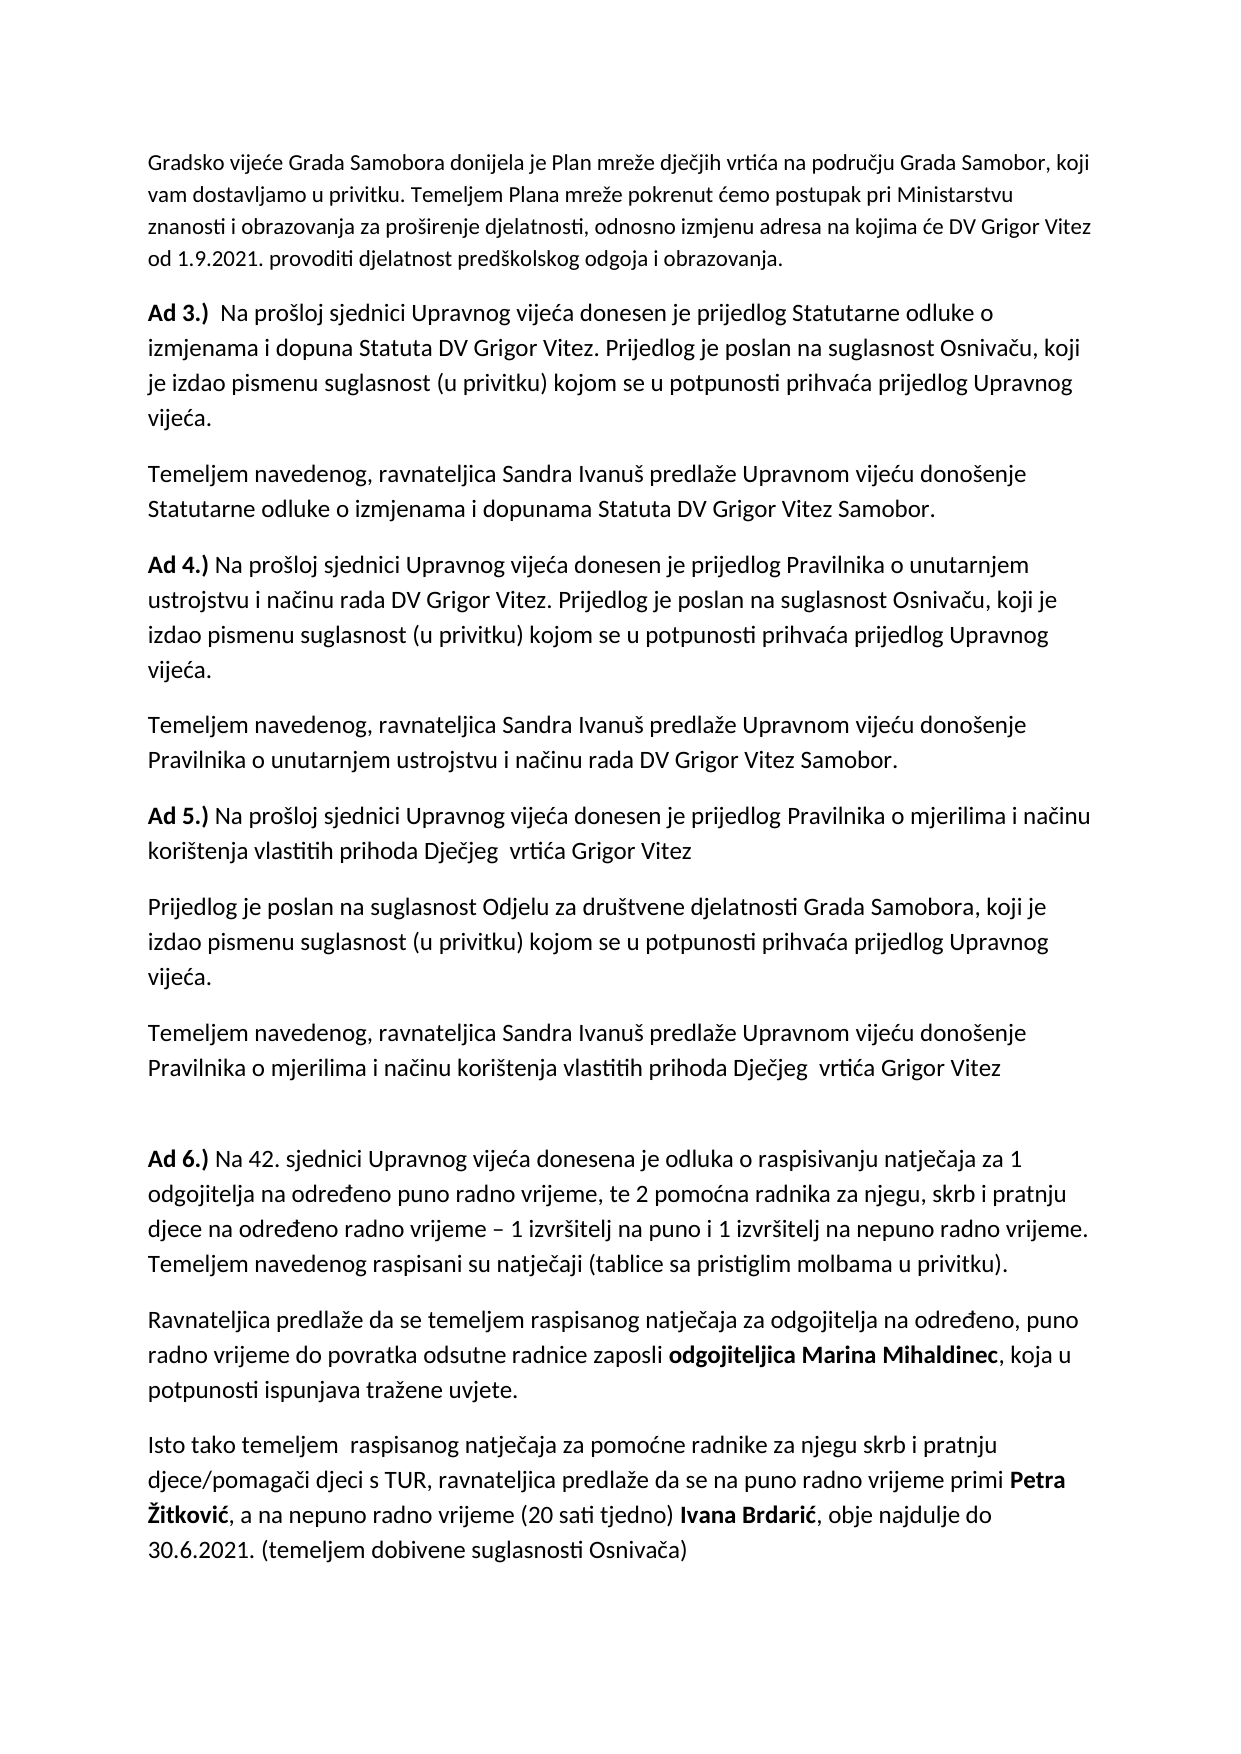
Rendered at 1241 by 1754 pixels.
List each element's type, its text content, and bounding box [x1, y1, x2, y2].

text Ravnateljica predlaže da se temeljem raspisanog natječaja za odgojitelja na određeno, puno radno vrijeme do povratka odsutne radnice zaposli odgojiteljica Marina Mihaldinec, koja u potpunosti ispunjava tražene uvjete. [148, 1304, 1093, 1404]
text Ad 6.) Na 42. sjednici Upravnog vijeća donesena je odluka o raspisivanju natječaja za 1 odgojitelja na određeno puno radno vrijeme, te 2 pomoćna radnika za njegu, skrb i pratnju djece na određeno radno vrijeme – 1 izvršitelj na puno i 1 izvršitelj na nepuno radno vrijeme. Temeljem navedenog raspisani su natječaji (tablice sa pristiglim molbama u privitku). [148, 1143, 1093, 1278]
text Gradsko vijeće Grada Samobora donijela je Plan mreže dječjih vrtića na području Grada Samobor, koji vam dostavljamo u privitku. Temeljem Plana mreže pokrenut ćemo postupak pri Ministarstvu znanosti i obrazovanja za proširenje djelatnosti, odnosno izmjenu adresa na kojima će DV Grigor Vitez od 1.9.2021. provoditi djelatnost predškolskog odgoja i obrazovanja. [148, 148, 1093, 272]
text Ad 3.) Na prošloj sjednici Upravnog vijeća donesen je prijedlog Statutarne odluke o izmjenama i dopuna Statuta DV Grigor Vitez. Prijedlog je poslan na suglasnost Osnivaču, koji je izdao pismenu suglasnost (u privitku) kojom se u potpunosti prihvaća prijedlog Upravnog vijeća. [148, 297, 1093, 433]
text Ad 5.) Na prošloj sjednici Upravnog vijeća donesen je prijedlog Pravilnika o mjerilima i načinu korištenja vlastitih prihoda Dječjeg vrtića Grigor Vitez [148, 801, 1093, 866]
text Prijedlog je poslan na suglasnost Odjelu za društvene djelatnosti Grada Samobora, koji je izdao pismenu suglasnost (u privitku) kojom se u potpunosti prihvaća prijedlog Upravnog vijeća. [148, 891, 1093, 992]
text Ad 4.) Na prošloj sjednici Upravnog vijeća donesen je prijedlog Pravilnika o unutarnjem ustrojstvu i načinu rada DV Grigor Vitez. Prijedlog je poslan na suglasnost Osnivaču, koji je izdao pismenu suglasnost (u privitku) kojom se u potpunosti prihvaća prijedlog Upravnog vijeća. [148, 549, 1093, 684]
text Temeljem navedenog, ravnateljica Sandra Ivanuš predlaže Upravnom vijeću donošenje Pravilnika o mjerilima i načinu korištenja vlastitih prihoda Dječjeg vrtića Grigor Vitez [148, 1017, 1093, 1083]
text Temeljem navedenog, ravnateljica Sandra Ivanuš predlaže Upravnom vijeću donošenje Pravilnika o unutarnjem ustrojstvu i načinu rada DV Grigor Vitez Samobor. [148, 710, 1093, 775]
text Isto tako temeljem raspisanog natječaja za pomoćne radnike za njegu skrb i pratnju djece/pomagači djeci s TUR, ravnateljica predlaže da se na puno radno vrijeme primi Petra Žitković, a na nepuno radno vrijeme (20 sati tjedno) Ivana Brdarić, obje najdulje do 30.6.2021. (temeljem dobivene suglasnosti Osnivača) [148, 1430, 1093, 1565]
text Temeljem navedenog, ravnateljica Sandra Ivanuš predlaže Upravnom vijeću donošenje Statutarne odluke o izmjenama i dopunama Statuta DV Grigor Vitez Samobor. [148, 458, 1093, 523]
